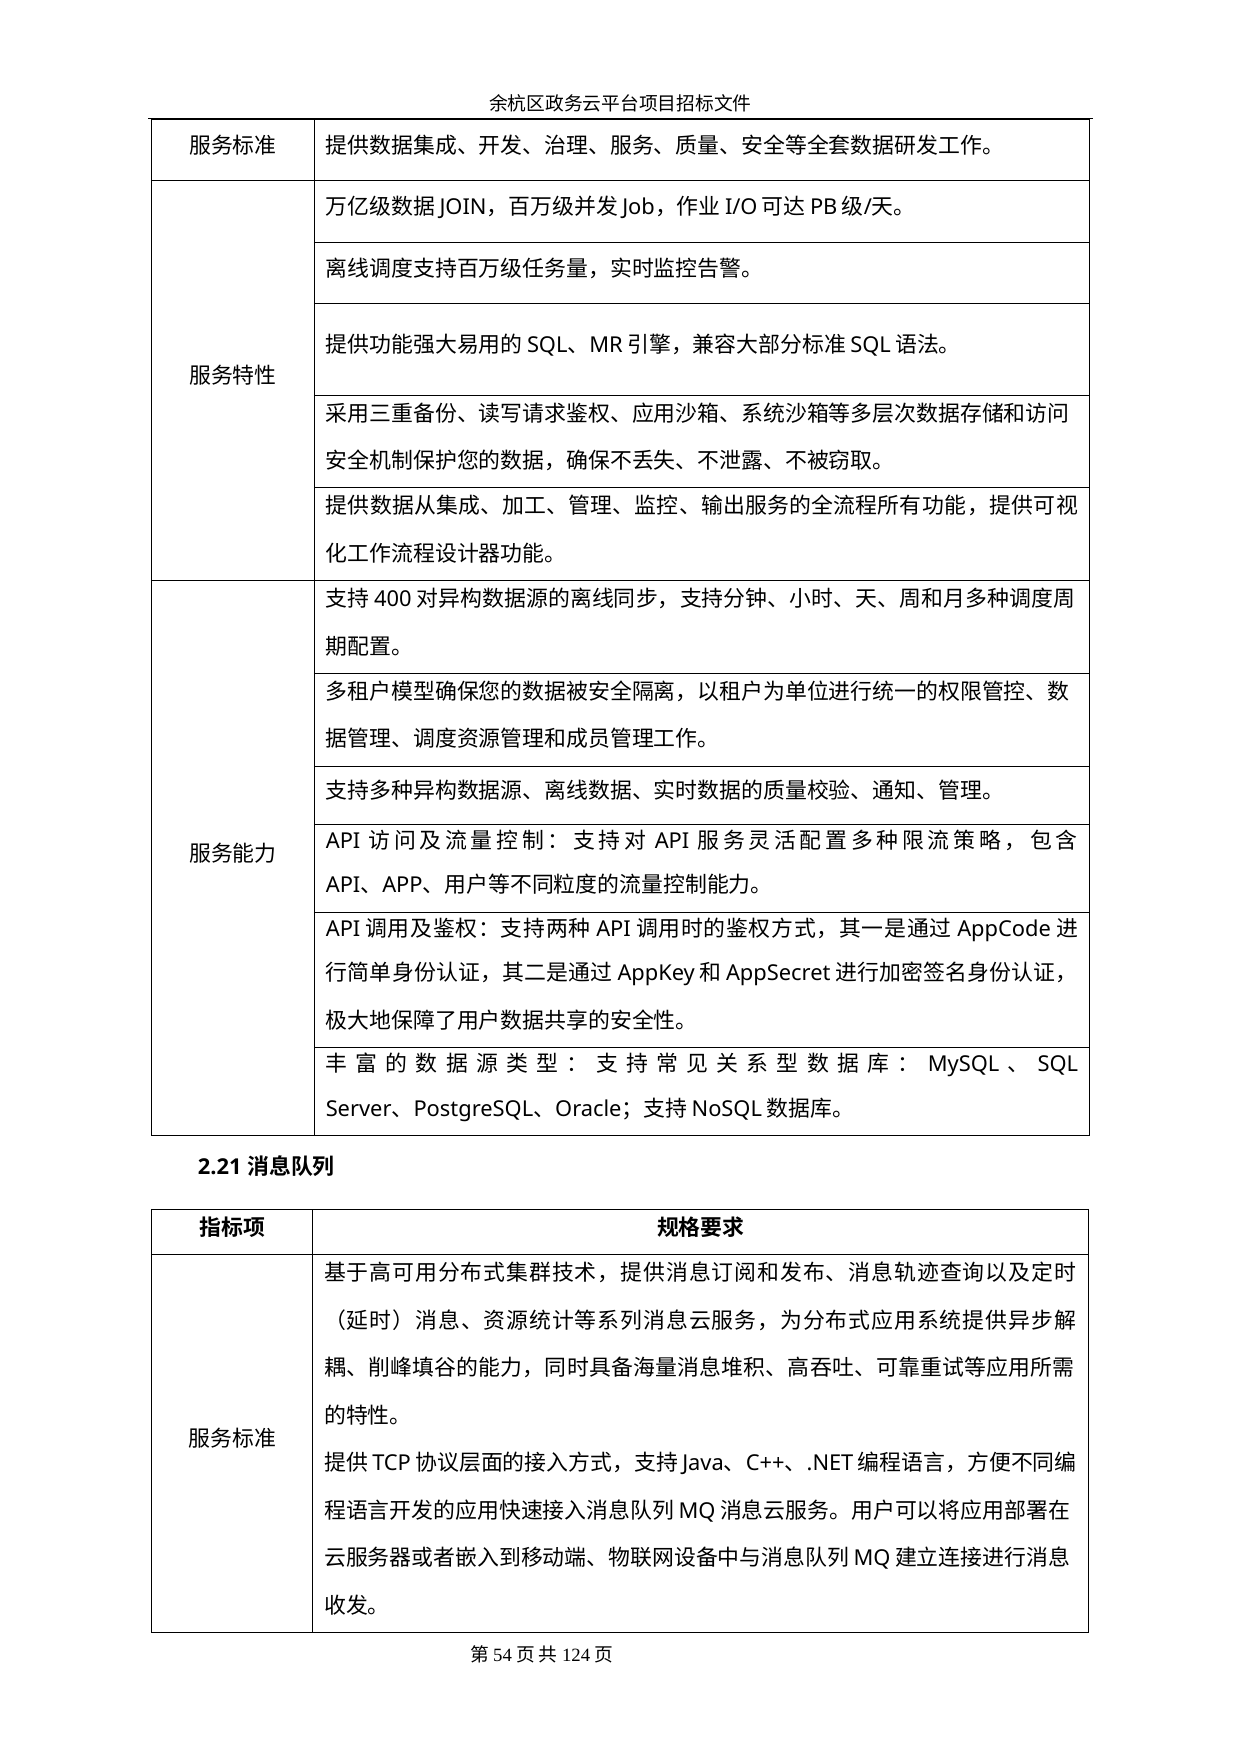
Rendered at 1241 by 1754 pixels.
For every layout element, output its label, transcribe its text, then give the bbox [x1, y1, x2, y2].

table_cell 服务特性 [152, 181, 314, 580]
table_cell 提供数据从集成、加工、管理、监控、输出服务的全流程所有功能，提供可视化工作流程设计器功能。 [315, 488, 1089, 580]
table_cell 丰富的数据源类型：支持常见关系型数据库：MySQL、SQL Server、PostgreSQL、Oracle；支持NoSQL数据库。 [315, 1048, 1089, 1135]
table_cell 提供数据集成、开发、治理、服务、质量、安全等全套数据研发工作。 [315, 120, 1089, 180]
table_cell 服务能力 [152, 581, 314, 1135]
list 2.21 消息队列 [198, 1149, 1093, 1181]
table_cell 基于高可用分布式集群技术，提供消息订阅和发布、消息轨迹查询以及定时（延时）消息、资源统计等系列消息云服务，为分布式应用系统提供异步解耦、削峰填谷的能力，同时具备海量消息堆积、高吞吐、可靠重试等应用所需的特性。 提供TCP协议层面的接入方式，支持Java、C++、.NET编程语言，方便不同编程语言开发的应用快速接入消息队列MQ消息云服务。用户可以将应用部署在云服务器或者嵌入到移动端、物联网设备中与消息队列MQ建立连接进行消息收发。 [313, 1255, 1088, 1632]
table_cell 支持多种异构数据源、离线数据、实时数据的质量校验、通知、管理。 [315, 767, 1089, 823]
table_cell 多租户模型确保您的数据被安全隔离，以租户为单位进行统⼀的权限管控、数据管理、调度资源管理和成员管理工作。 [315, 674, 1089, 766]
table_cell 支持400对异构数据源的离线同步，支持分钟、小时、天、周和月多种调度周期配置。 [315, 581, 1089, 673]
table_header 指标项 [152, 1210, 312, 1254]
table_header 规格要求 [313, 1210, 1088, 1254]
table_cell 提供功能强大易用的SQL、MR引擎，兼容大部分标准SQL语法。 [315, 304, 1089, 394]
table_cell 离线调度支持百万级任务量，实时监控告警。 [315, 243, 1089, 303]
table_cell 万亿级数据JOIN，百万级并发Job，作业I/O可达PB级/天。 [315, 181, 1089, 242]
table_cell 采用三重备份、读写请求鉴权、应用沙箱、系统沙箱等多层次数据存储和访问安全机制保护您的数据，确保不丢失、不泄露、不被窃取。 [315, 396, 1089, 487]
table_cell 服务标准 [152, 120, 314, 180]
table_cell API调用及鉴权：支持两种API调用时的鉴权方式，其一是通过AppCode进行简单身份认证，其二是通过AppKey和AppSecret进行加密签名身份认证，极大地保障了用户数据共享的安全性。 [315, 913, 1089, 1047]
table_cell API访问及流量控制：支持对API服务灵活配置多种限流策略，包含API、APP、用户等不同粒度的流量控制能力。 [315, 825, 1089, 912]
table_cell 服务标准 [152, 1255, 312, 1632]
